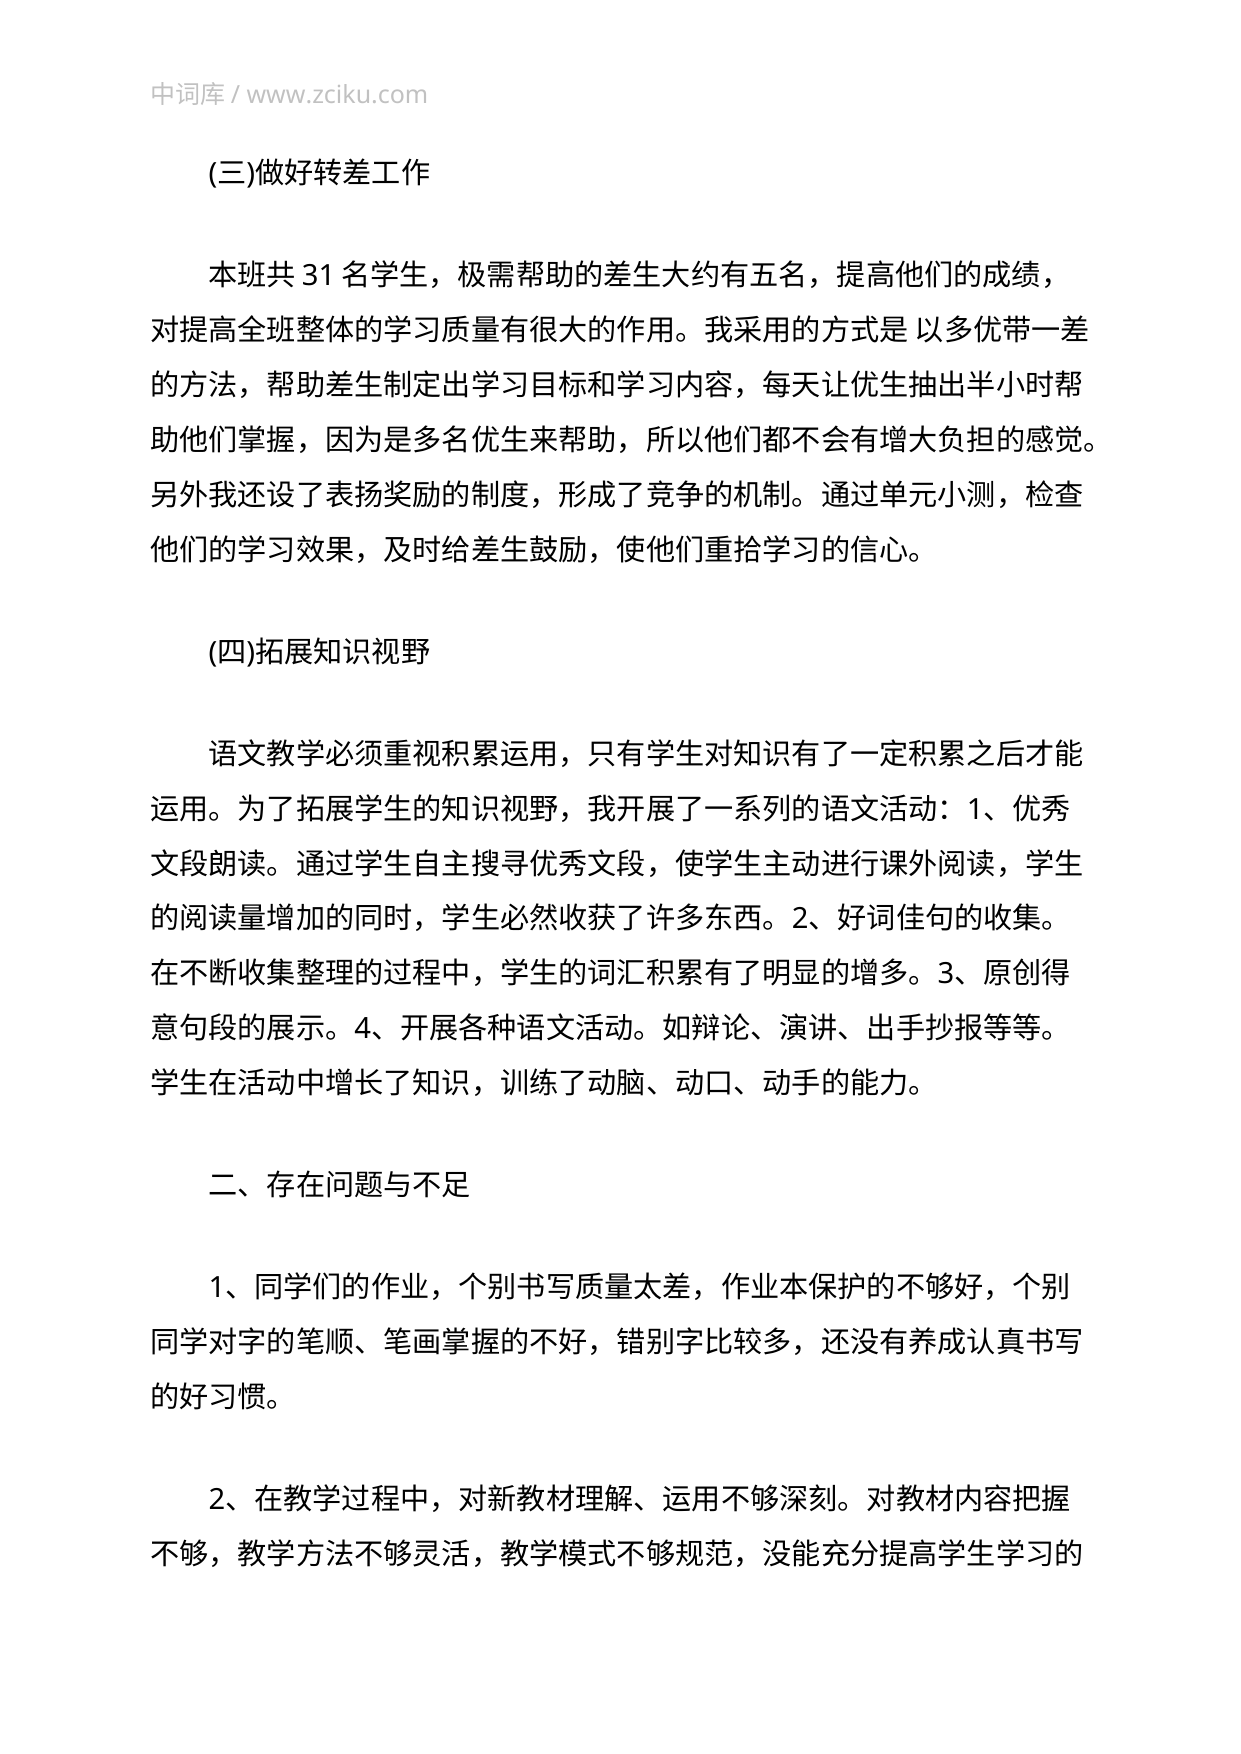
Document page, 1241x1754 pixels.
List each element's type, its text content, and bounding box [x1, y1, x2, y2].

text (四)拓展知识视野 [150, 628, 1090, 671]
text (三)做好转差工作 [150, 150, 1090, 192]
text 1、同学们的作业，个别书写质量太差，作业本保护的不够好，个别同学对字的笔顺、笔画掌握的不好，错别字比较多，还没有养成认真书写的好习惯。 [150, 1264, 1090, 1416]
text 二、存在问题与不足 [150, 1162, 1090, 1204]
text 语文教学必须重视积累运用，只有学生对知识有了一定积累之后才能运用。为了拓展学生的知识视野，我开展了一系列的语文活动：1、优秀文段朗读。通过学生自主搜寻优秀文段，使学生主动进行课外阅读，学生的阅读量增加的同时，学生必然收获了许多东西。2、好词佳句的收集。在不断收集整理的过程中，学生的词汇积累有了明显的增多。3、原创得意句段的展示。4、开展各种语文活动。如辩论、演讲、出手抄报等等。学生在活动中增长了知识，训练了动脑、动口、动手的能力。 [150, 730, 1090, 1102]
text 本班共31名学生，极需帮助的差生大约有五名，提高他们的成绩，对提高全班整体的学习质量有很大的作用。我采用的方式是 以多优带一差 的方法，帮助差生制定出学习目标和学习内容，每天让优生抽出半小时帮助他们掌握，因为是多名优生来帮助，所以他们都不会有增大负担的感觉。另外我还设了表扬奖励的制度，形成了竞争的机制。通过单元小测，检查他们的学习效果，及时给差生鼓励，使他们重拾学习的信心。 [150, 252, 1090, 569]
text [150, 1475, 1090, 1573]
